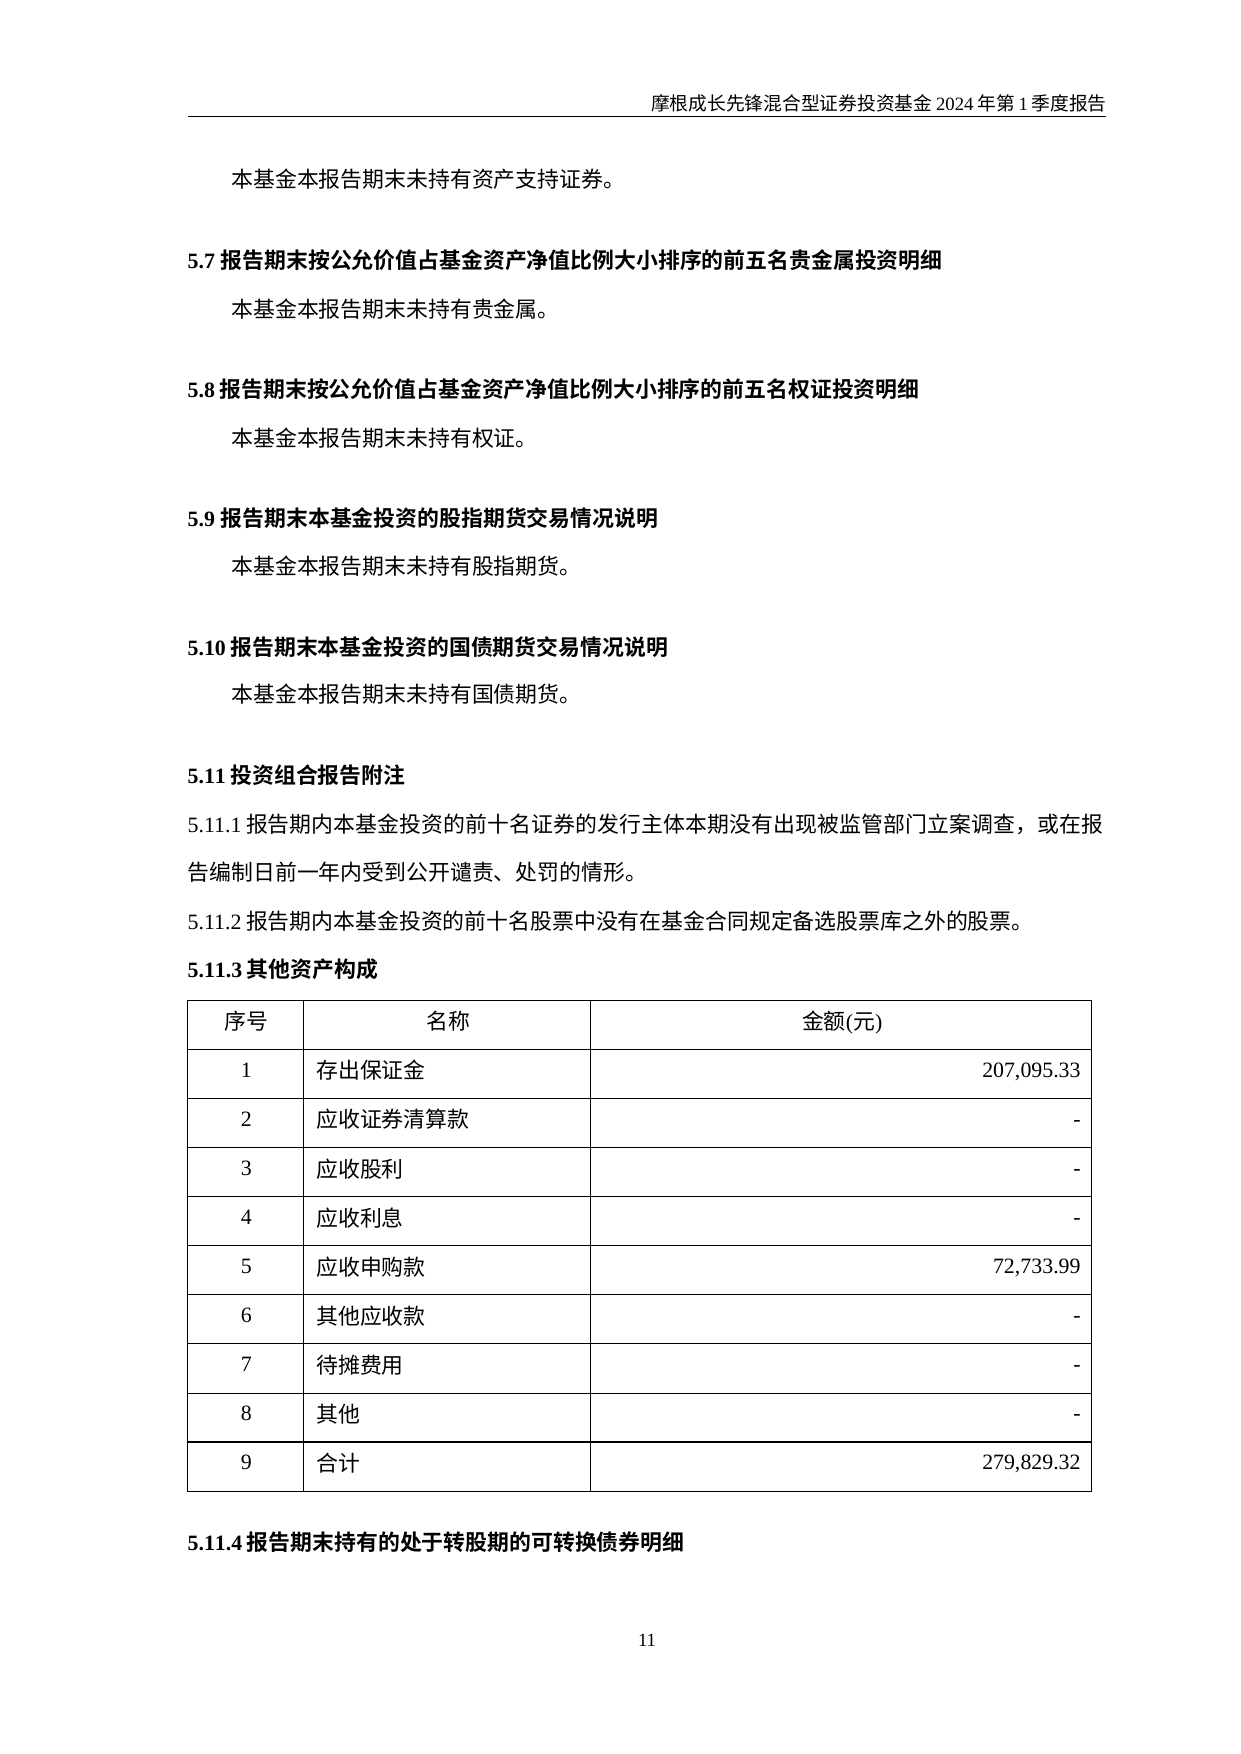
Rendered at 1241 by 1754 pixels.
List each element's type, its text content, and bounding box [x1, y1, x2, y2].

table_cell - [591, 1099, 1091, 1147]
table_header 金额(元) [591, 1001, 1091, 1049]
table_cell 应收股利 [304, 1148, 590, 1196]
table_cell 9 [188, 1443, 303, 1491]
table_cell 6 [188, 1295, 303, 1343]
table_cell 其他 [304, 1394, 590, 1441]
table_header 序号 [188, 1001, 303, 1049]
table_cell - [591, 1197, 1091, 1245]
text 5.11.1报告期内本基金投资的前十名证券的发行主体本期没有出现被监管部门立案调查，或在报告编制日前一年内受到公开谴责、处罚的情形。 [187, 806, 1106, 887]
table_cell - [591, 1148, 1091, 1196]
table_cell 279,829.32 [591, 1443, 1091, 1491]
table_cell 1 [188, 1050, 303, 1098]
table_header 名称 [304, 1001, 590, 1049]
text 本基金本报告期末未持有权证。 [187, 420, 1106, 453]
table_cell 8 [188, 1394, 303, 1441]
table_cell 应收证券清算款 [304, 1099, 590, 1147]
text 5.11.2报告期内本基金投资的前十名股票中没有在基金合同规定备选股票库之外的股票。 [187, 903, 1106, 936]
table_cell 5 [188, 1246, 303, 1294]
table_cell - [591, 1344, 1091, 1392]
table_cell 应收利息 [304, 1197, 590, 1245]
table_cell 4 [188, 1197, 303, 1245]
table_cell 7 [188, 1344, 303, 1392]
table_cell 207,095.33 [591, 1050, 1091, 1098]
table_cell - [591, 1394, 1091, 1441]
text 5.10报告期末本基金投资的国债期货交易情况说明 [187, 629, 1106, 661]
table_cell 2 [188, 1099, 303, 1147]
text 5.9 报告期末本基金投资的股指期货交易情况说明 [187, 501, 1106, 533]
table_cell 其他应收款 [304, 1295, 590, 1343]
table_cell 合计 [304, 1443, 590, 1491]
table_cell 应收申购款 [304, 1246, 590, 1294]
text 5.11投资组合报告附注 [187, 758, 1106, 790]
text 5.8报告期末按公允价值占基金资产净值比例大小排序的前五名权证投资明细 [187, 372, 1106, 404]
table_cell 3 [188, 1148, 303, 1196]
text 本基金本报告期末未持有股指期货。 [187, 549, 1106, 581]
text 本基金本报告期末未持有资产支持证券。 [187, 162, 1106, 194]
text 5.7 报告期末按公允价值占基金资产净值比例大小排序的前五名贵金属投资明细 [187, 243, 1106, 275]
text 本基金本报告期末未持有贵金属。 [187, 291, 1106, 324]
table_cell 存出保证金 [304, 1050, 590, 1098]
table_cell 72,733.99 [591, 1246, 1091, 1294]
table_cell - [591, 1295, 1091, 1343]
text 本基金本报告期末未持有国债期货。 [187, 677, 1106, 709]
text 5.11.4报告期末持有的处于转股期的可转换债券明细 [187, 1524, 1106, 1557]
text 5.11.3其他资产构成 [187, 952, 1106, 984]
table_cell 待摊费用 [304, 1344, 590, 1392]
